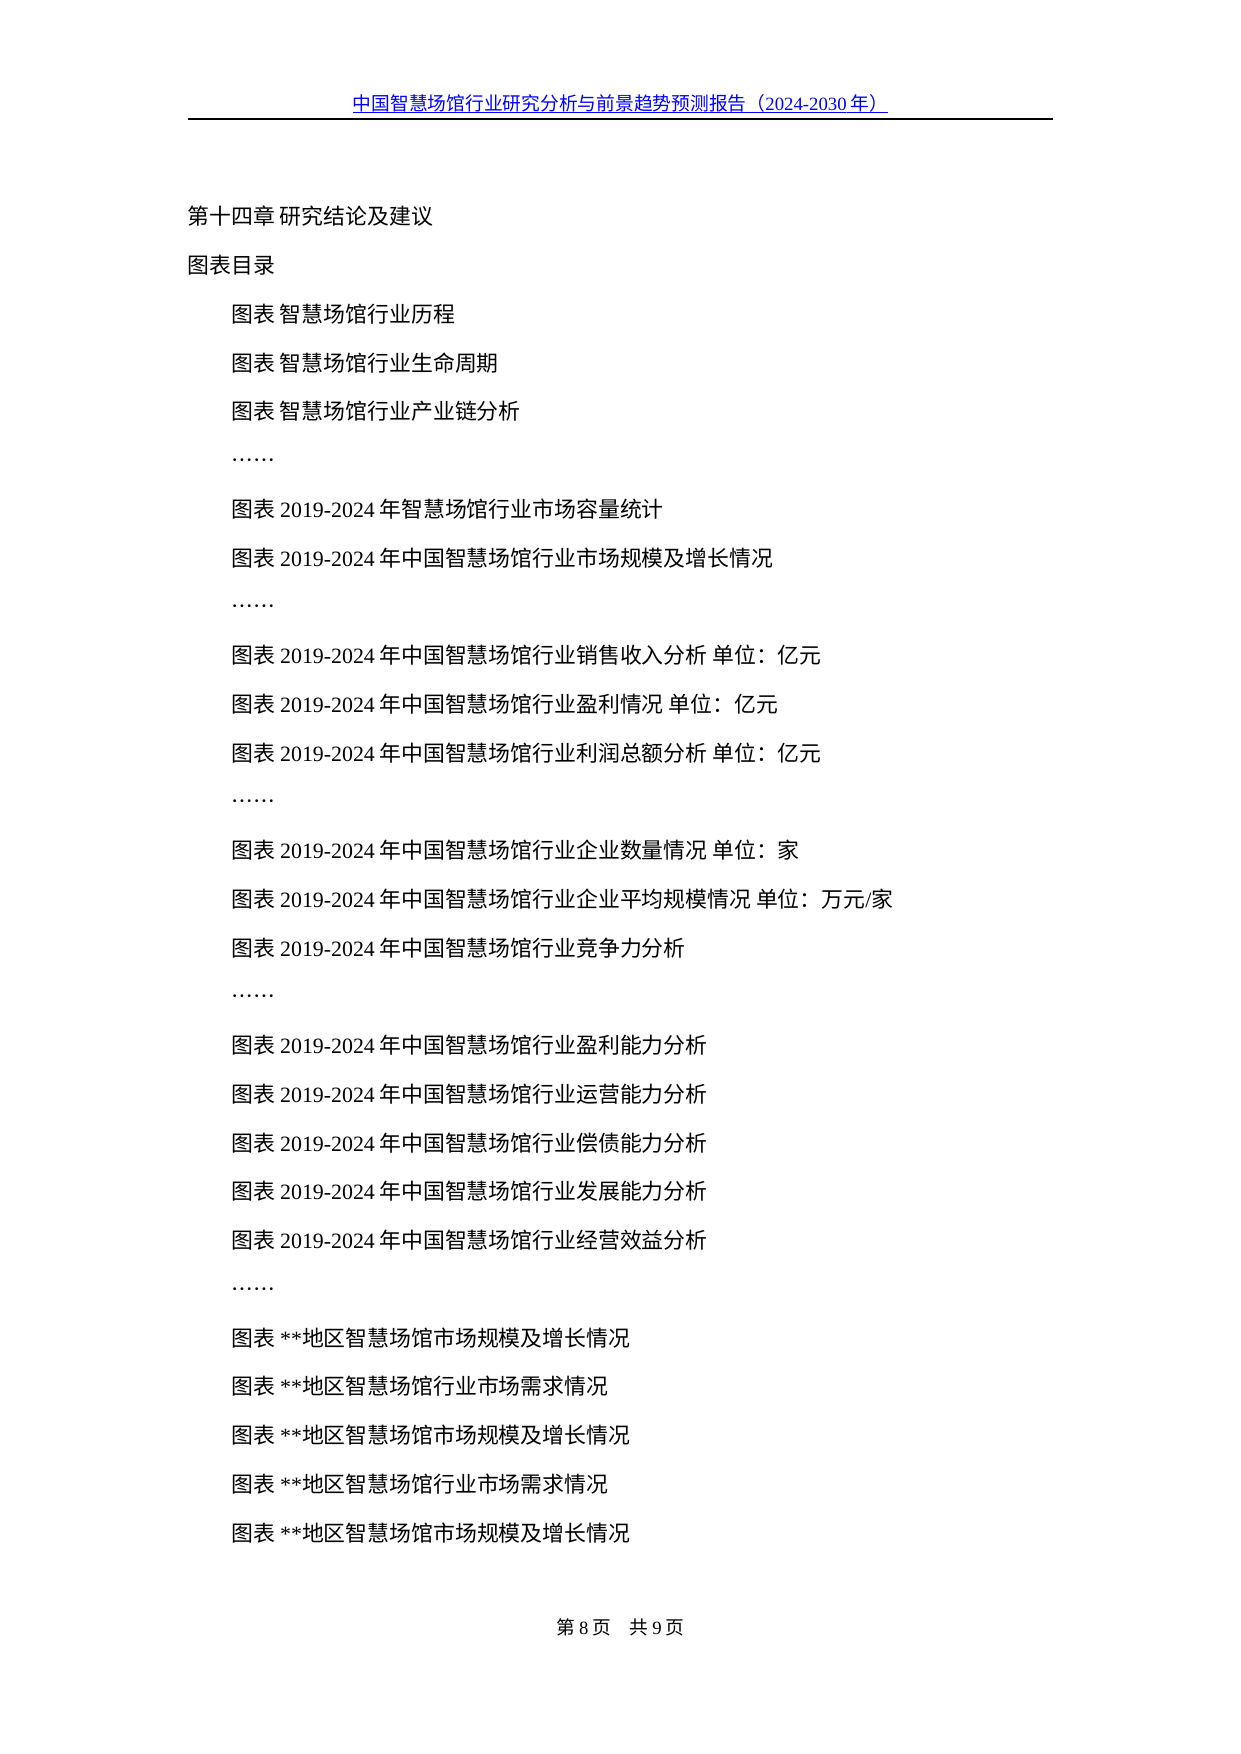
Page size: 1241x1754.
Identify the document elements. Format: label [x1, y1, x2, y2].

text [187, 150, 1053, 1548]
